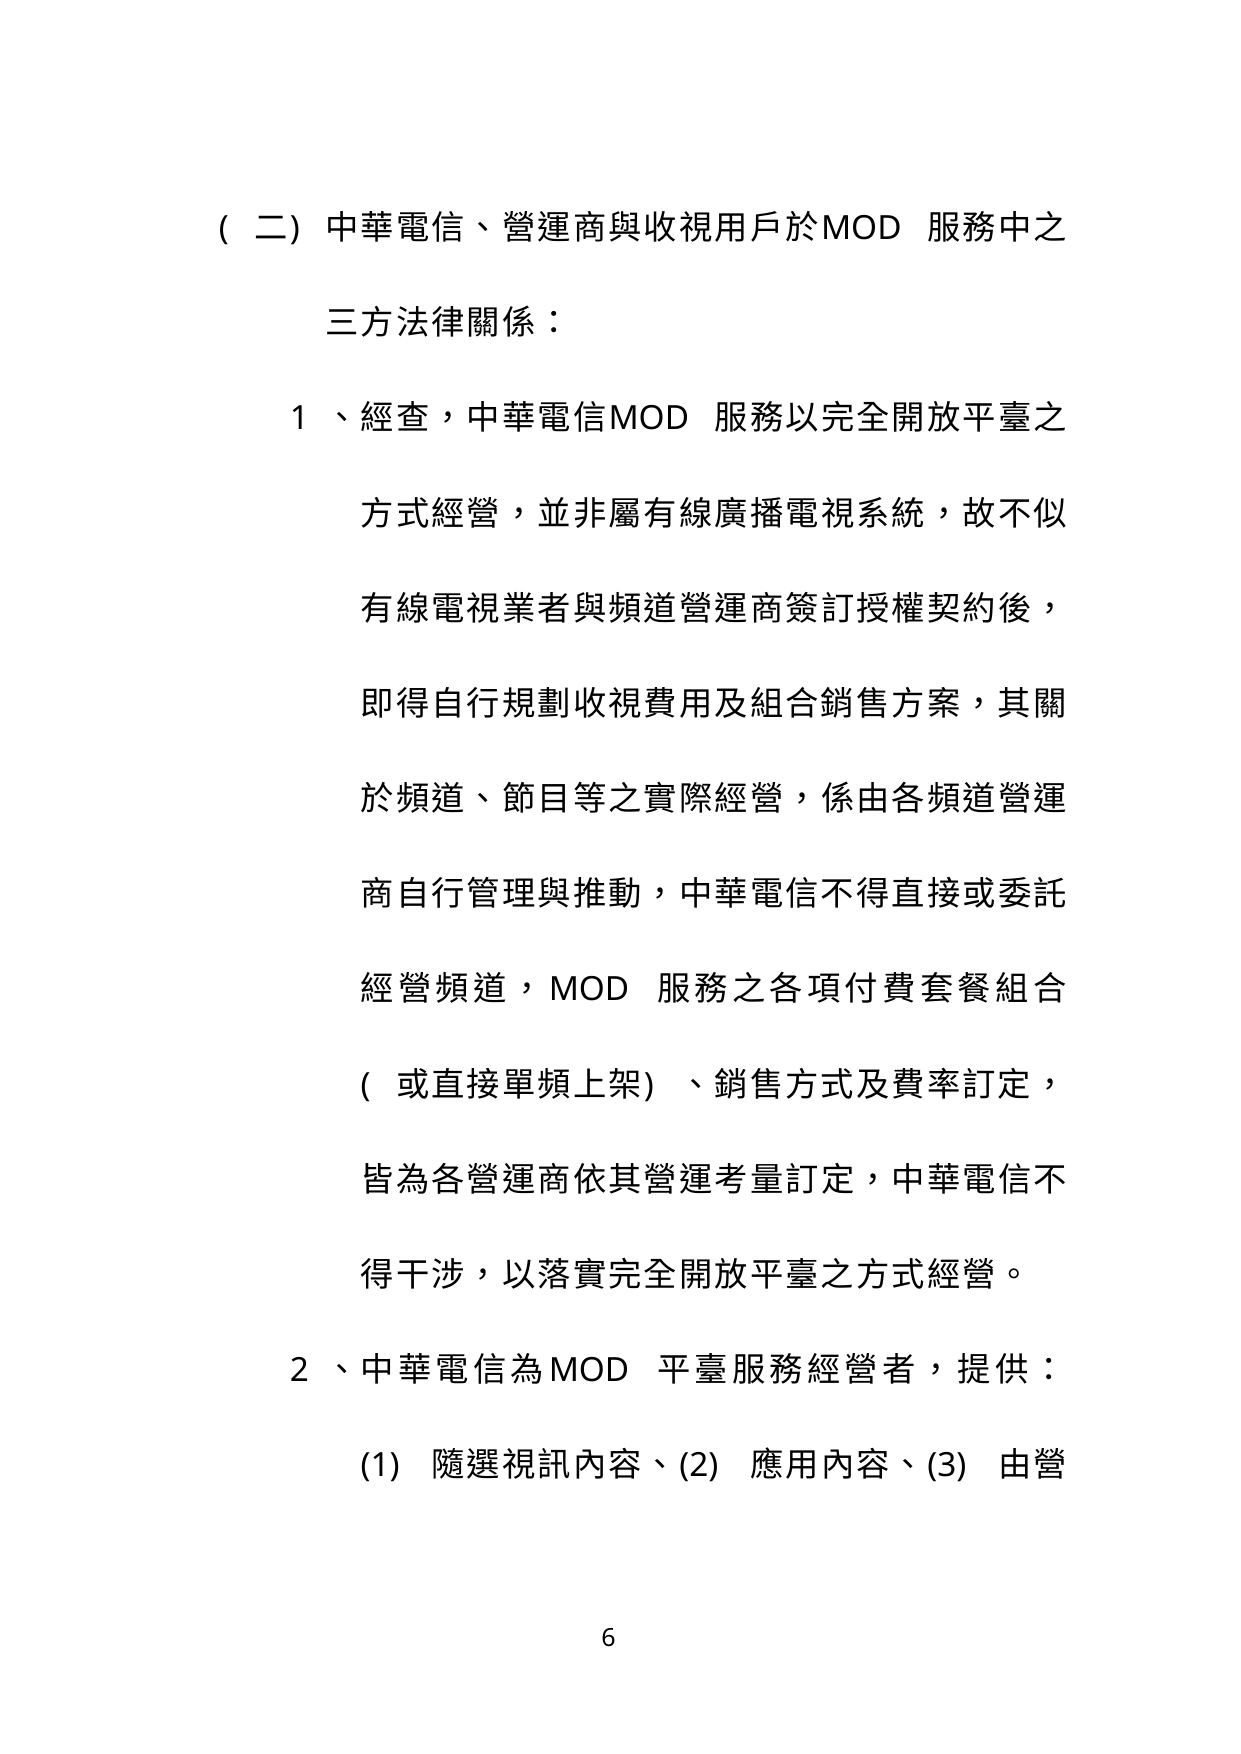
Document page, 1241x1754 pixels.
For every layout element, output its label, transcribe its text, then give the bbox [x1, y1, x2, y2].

subtitle 經查，中華電信MOD服務以完全開放平臺之方式經營，並非屬有線廣播電視系統，故不似有線電視業者與頻道營運商簽訂授權契約後，即得自行規劃收視費用及組合銷售方案，其關於頻道、節目等之實際經營，係由各頻道營運商自行管理與推動，中華電信不得直接或委託經營頻道，MOD服務之各項付費套餐組合(或直接單頻上架)、銷售方式及費率訂定，皆為各營運商依其營運考量訂定，中華電信不得干涉，以落實完全開放平臺之方式經營。 [272, 368, 1069, 1320]
subtitle 中華電信、營運商與收視用戶於MOD服務中之三方法律關係： [219, 177, 1069, 368]
